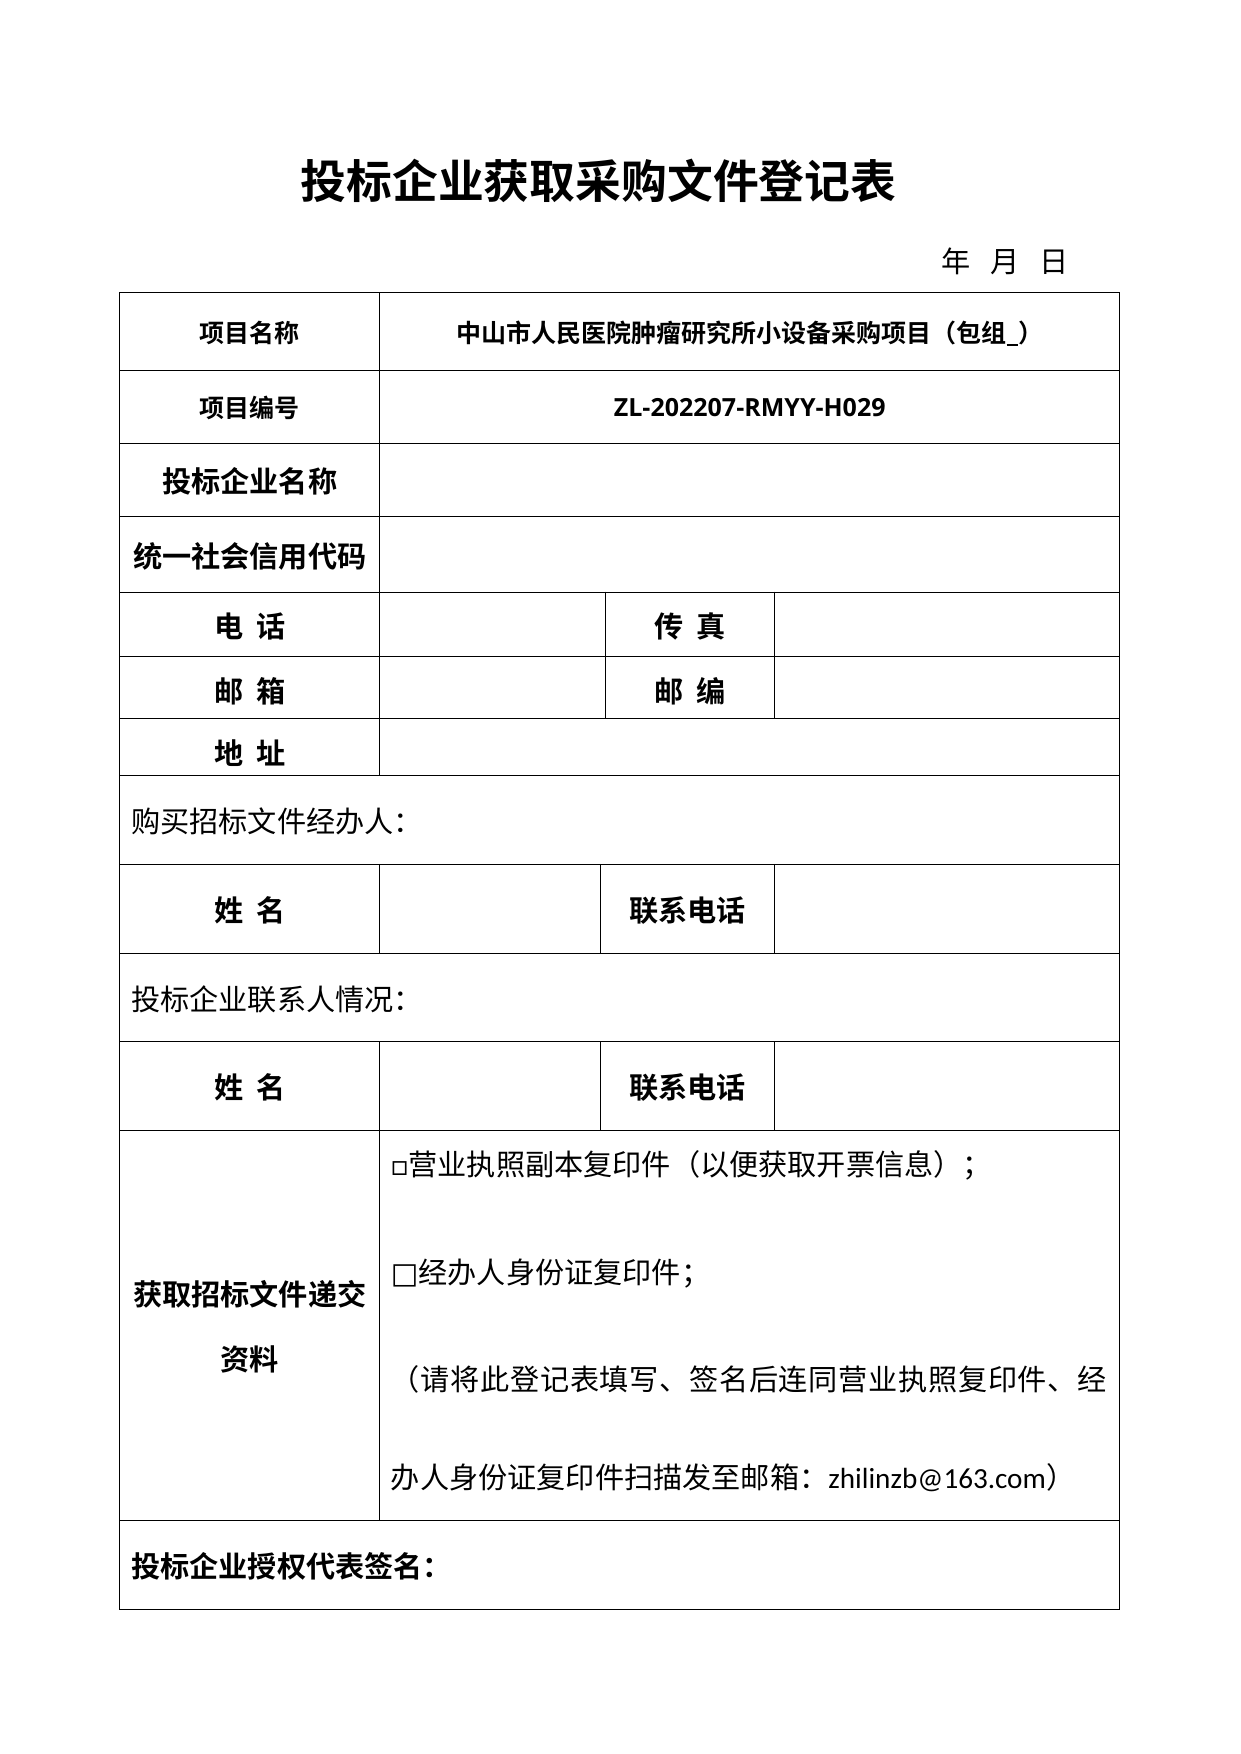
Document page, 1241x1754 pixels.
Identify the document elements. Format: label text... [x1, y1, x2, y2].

table_cell 邮 编 [606, 657, 774, 718]
table_cell 投标企业授权代表签名： [120, 1521, 1119, 1609]
table_cell 邮 箱 [120, 657, 379, 718]
table_cell 姓 名 [120, 865, 379, 952]
table_cell 电 话 [120, 593, 379, 656]
table_cell ZL-202207-RMYY-H029 [380, 371, 1119, 443]
table_cell 项目编号 [120, 371, 379, 443]
table_cell 投标企业联系人情况： [120, 954, 1119, 1041]
table_cell [775, 865, 1119, 952]
table_cell [775, 593, 1119, 656]
text 投标企业获取采购文件登记表 [118, 129, 1068, 227]
table_cell [380, 593, 605, 656]
table_cell [380, 865, 600, 952]
table_cell 传 真 [606, 593, 774, 656]
table_header 项目名称 [120, 293, 379, 369]
text 年 月 日 [118, 227, 1068, 292]
table_cell [380, 657, 605, 718]
table_cell 获取招标文件递交资料 [120, 1131, 379, 1520]
table_cell [775, 657, 1119, 718]
table_cell 姓 名 [120, 1042, 379, 1129]
table_cell [775, 1042, 1119, 1129]
table_cell 购买招标文件经办人： [120, 776, 1119, 864]
table_cell [380, 1042, 600, 1129]
table_cell 联系电话 [601, 1042, 774, 1129]
table_cell [380, 719, 1119, 775]
table_cell 联系电话 [601, 865, 774, 952]
table_cell 统一社会信用代码 [120, 517, 379, 592]
table_cell 投标企业名称 [120, 444, 379, 516]
table_cell 地 址 [120, 719, 379, 775]
table_cell □营业执照副本复印件（以便获取开票信息）； □经办人身份证复印件； （请将此登记表填写、签名后连同营业执照复印件、经办人身份证复印件扫描发至邮箱：zhilinzb@163.com） [380, 1131, 1119, 1520]
table_cell [380, 444, 1119, 516]
table_header 中山市人民医院肿瘤研究所小设备采购项目（包组 ） [380, 293, 1119, 369]
table_cell [380, 517, 1119, 592]
